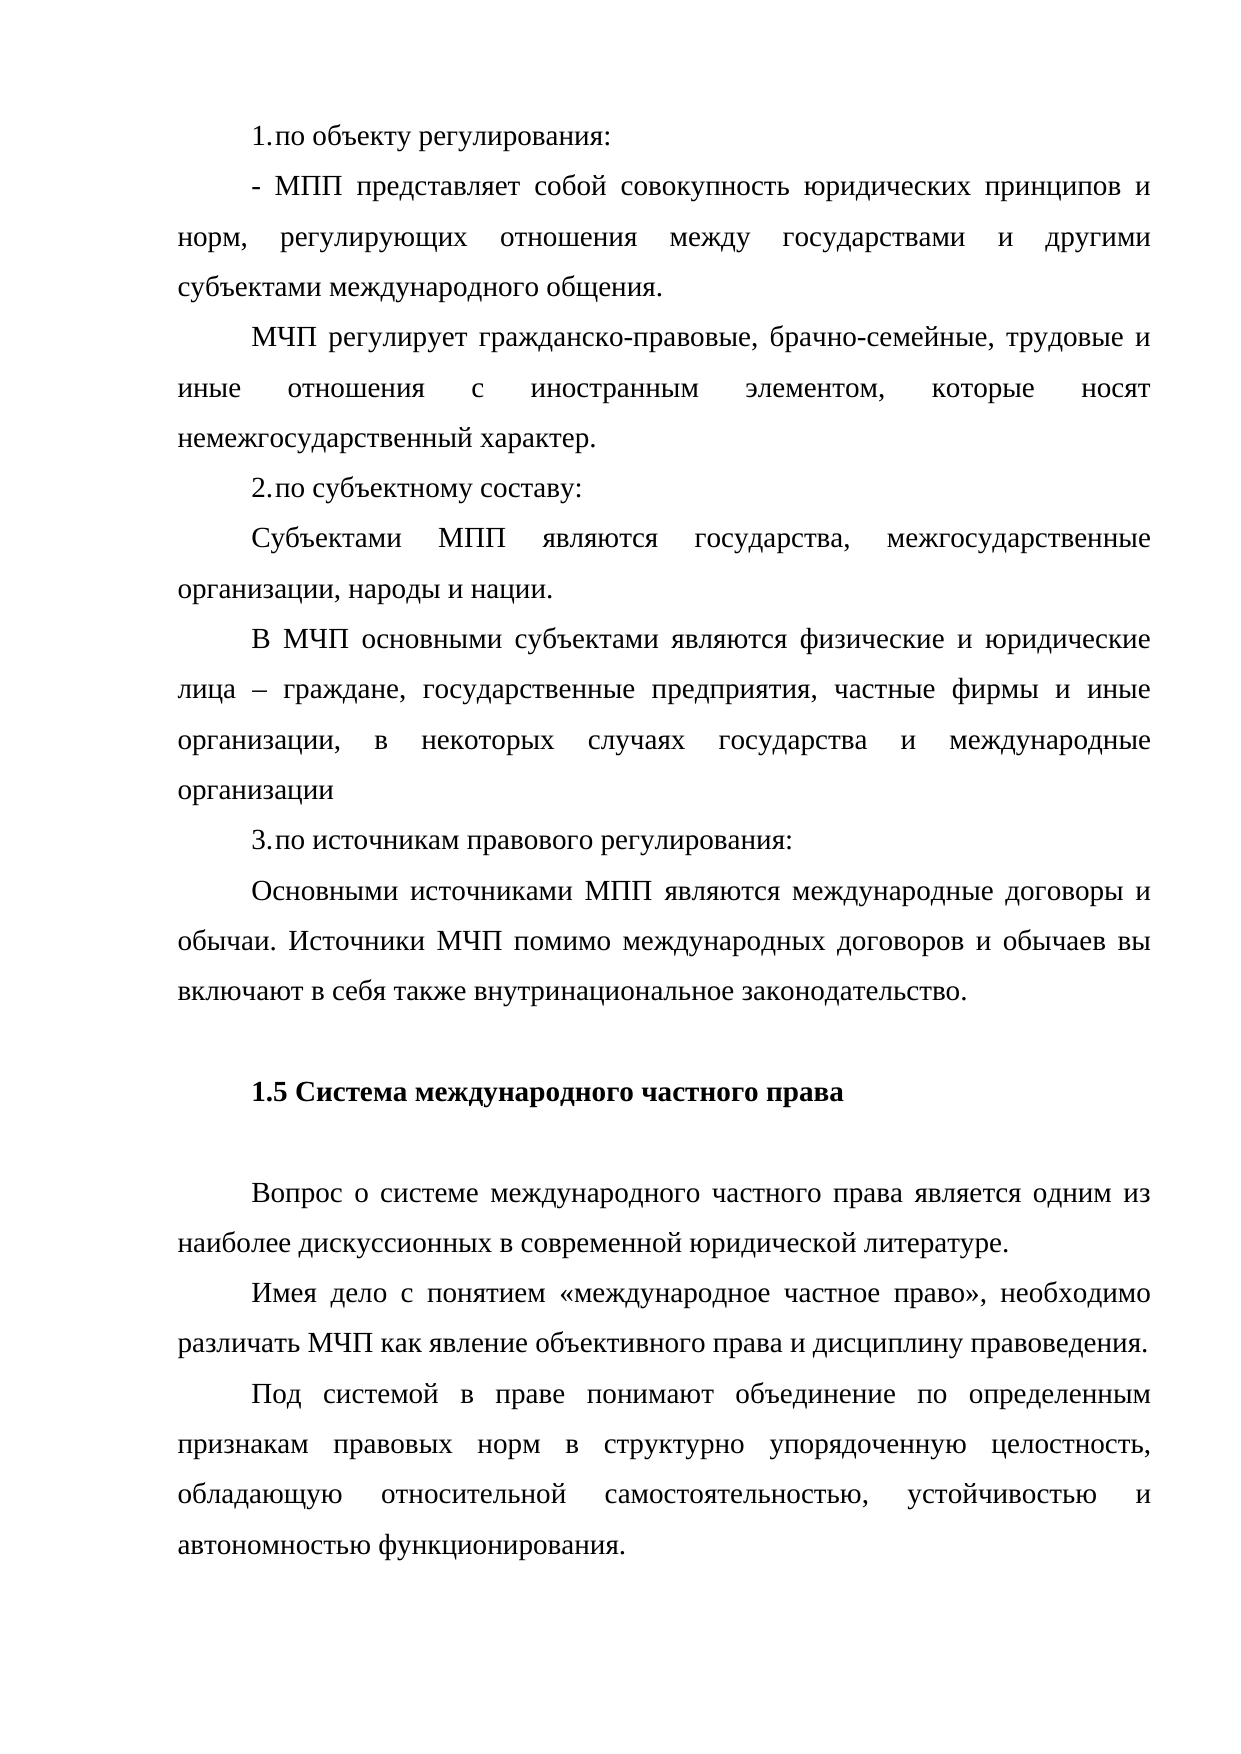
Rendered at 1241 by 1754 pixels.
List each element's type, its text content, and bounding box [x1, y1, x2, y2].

text Под системой в праве понимают объединение по определенным признакам правовых норм в структурно упорядоченную целостность, обладающую относительной самостоятельностью, устойчивостью и автономностью функционирования. [177, 1376, 1152, 1560]
subtitle 1.5 Система международного частного права [177, 1074, 1152, 1108]
text Имея дело с понятием «международное частное право», необходимо различать МЧП как явление объективного права и дисциплину правоведения. [177, 1275, 1152, 1359]
list по субъектному составу: [177, 470, 1152, 504]
text МЧП регулирует гражданско-правовые, брачно-семейные, трудовые и иные отношения с иностранным элементом, которые носят немежгосударственный характер. [177, 319, 1152, 453]
text - МПП представляет собой совокупность юридических принципов и норм, регулирующих отношения между государствами и другими субъектами международного общения. [177, 168, 1152, 303]
list по объекту регулирования: [177, 118, 1152, 152]
list по источникам правового регулирования: [177, 822, 1152, 856]
text Основными источниками МПП являются международные договоры и обычаи. Источники МЧП помимо международных договоров и обычаев вы включают в себя также внутринациональное законодательство. [177, 873, 1152, 1007]
text Вопрос о системе международного частного права является одним из наиболее дискуссионных в современной юридической литературе. [177, 1175, 1152, 1258]
text Субъектами МПП являются государства, межгосударственные организации, народы и нации. [177, 521, 1152, 604]
text В МЧП основными субъектами являются физические и юридические лица – граждане, государственные предприятия, частные фирмы и иные организации, в некоторых случаях государства и международные организации [177, 621, 1152, 806]
